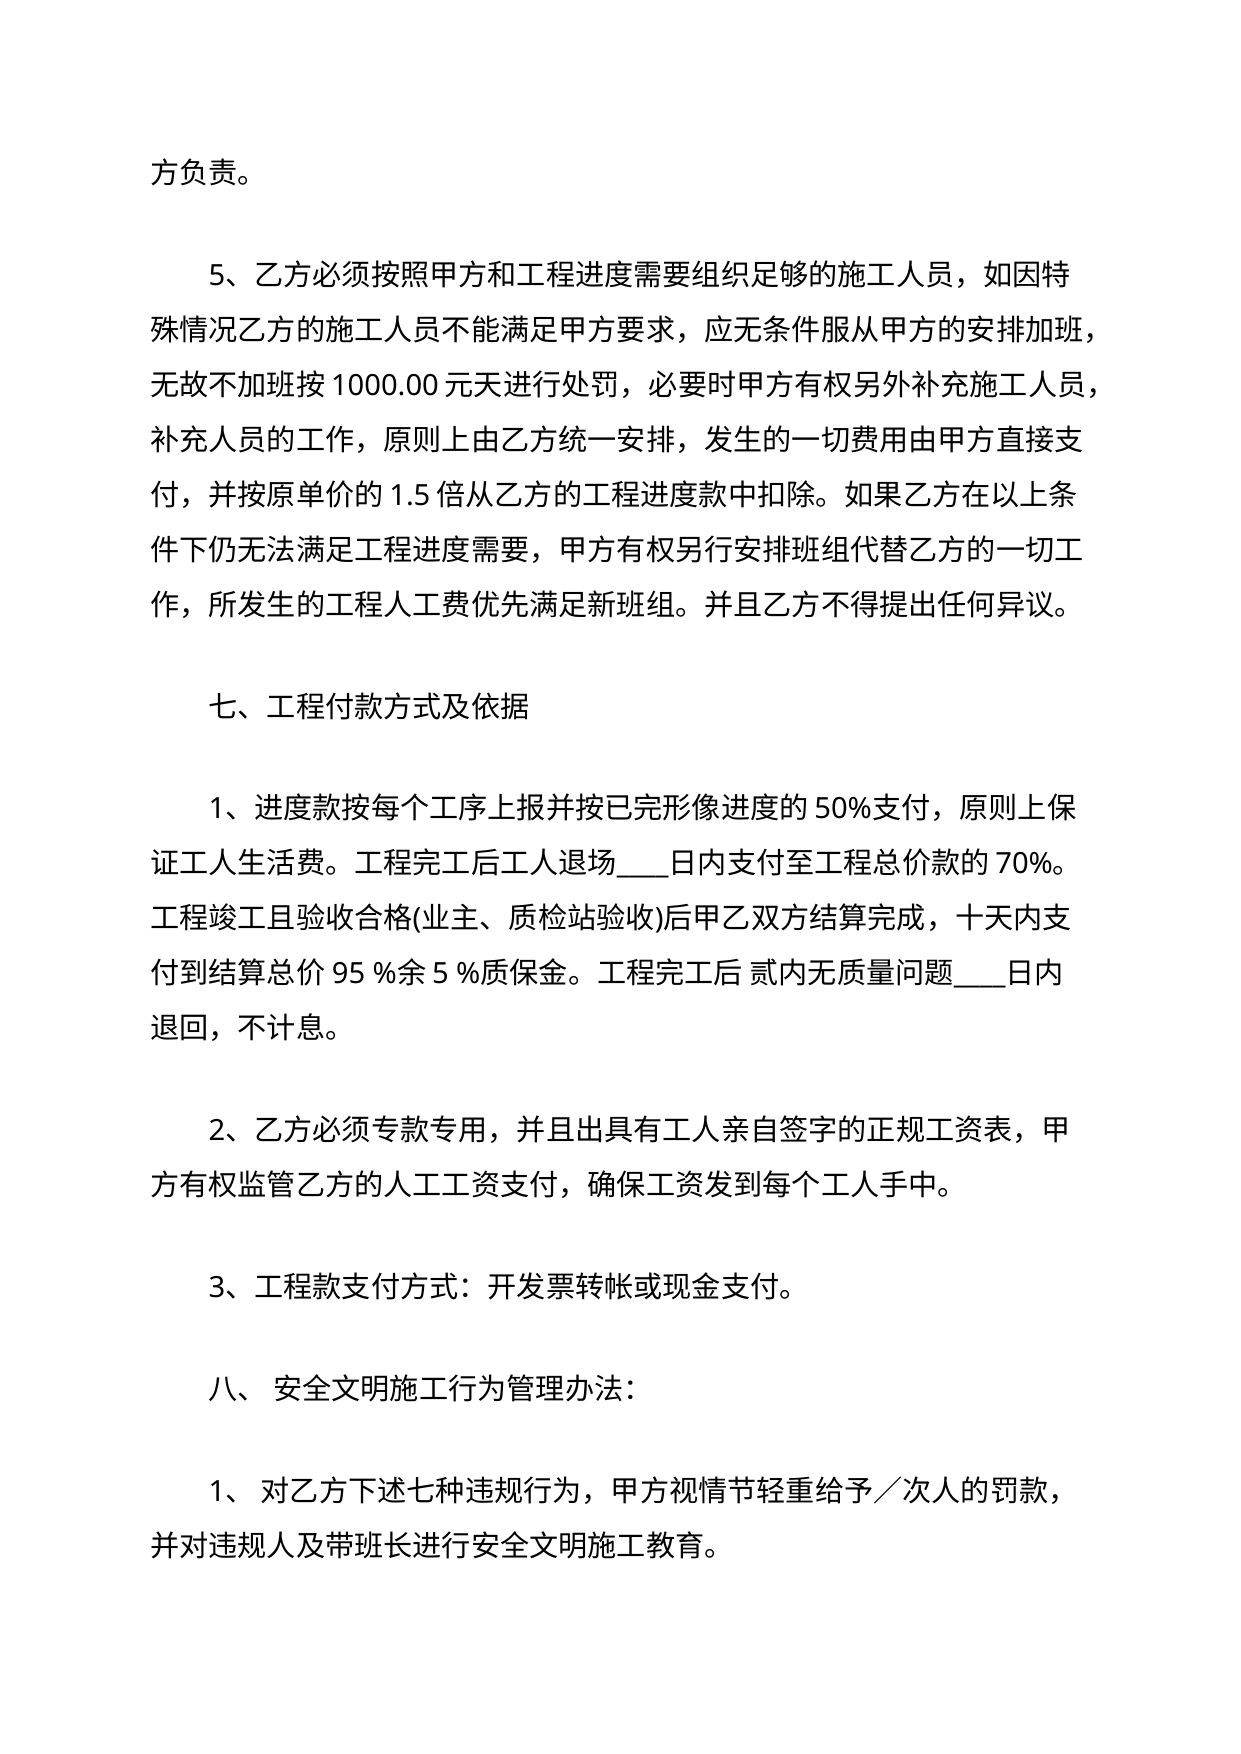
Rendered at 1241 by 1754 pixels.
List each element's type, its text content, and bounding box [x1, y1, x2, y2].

text 2、乙方必须专款专用，并且出具有工人亲自签字的正规工资表，甲方有权监管乙方的人工工资支付，确保工资发到每个工人手中。 [150, 1107, 1090, 1204]
text 1、进度款按每个工序上报并按已完形像进度的50%支付，原则上保证工人生活费。工程完工后工人退场____日内支付至工程总价款的70%。工程竣工且验收合格(业主、质检站验收)后甲乙双方结算完成，十天内支付到结算总价 95 %余5 %质保金。工程完工后 贰内无质量问题____日内退回，不计息。 [150, 785, 1090, 1047]
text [150, 150, 1090, 192]
text 3、工程款支付方式：开发票转帐或现金支付。 [150, 1263, 1090, 1306]
text 1、 对乙方下述七种违规行为，甲方视情节轻重给予∕次人的罚款，并对违规人及带班长进行安全文明施工教育。 [150, 1467, 1090, 1564]
text 5、乙方必须按照甲方和工程进度需要组织足够的施工人员，如因特殊情况乙方的施工人员不能满足甲方要求，应无条件服从甲方的安排加班，无故不加班按1000.00元天进行处罚，必要时甲方有权另外补充施工人员，补充人员的工作，原则上由乙方统一安排，发生的一切费用由甲方直接支付，并按原单价的1.5倍从乙方的工程进度款中扣除。如果乙方在以上条件下仍无法满足工程进度需要，甲方有权另行安排班组代替乙方的一切工作，所发生的工程人工费优先满足新班组。并且乙方不得提出任何异议。 [150, 252, 1090, 624]
text 七、工程付款方式及依据 [150, 683, 1090, 726]
text 八、 安全文明施工行为管理办法： [150, 1366, 1090, 1408]
